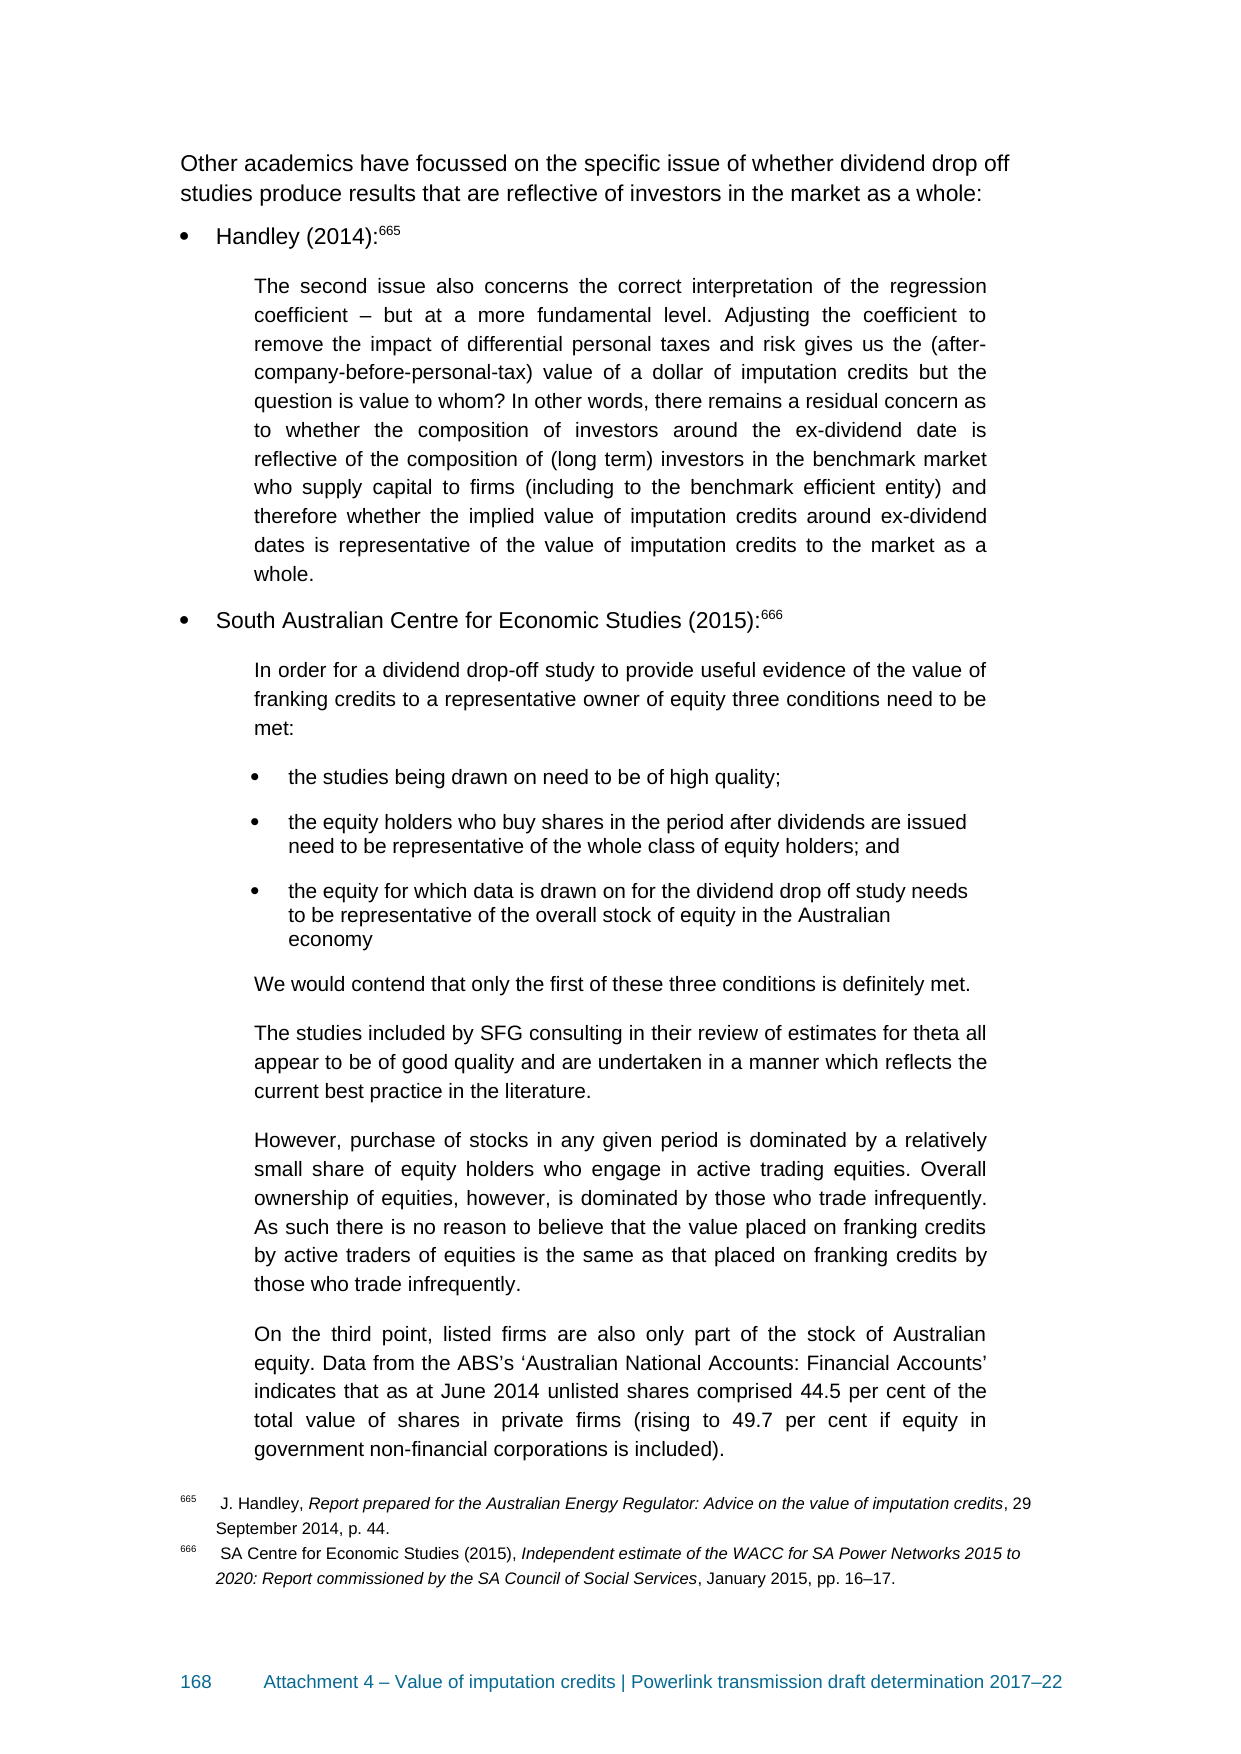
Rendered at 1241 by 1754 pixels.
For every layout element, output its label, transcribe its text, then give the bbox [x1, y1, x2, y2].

text The second issue also concerns the correct interpretation of the regression coefficient – but at a more fundamental level. Adjusting the coefficient to remove the impact of differential personal taxes and risk gives us the (after-company-before-personal-tax) value of a dollar of imputation credits but the question is value to whom? In other words, there remains a residual concern as to whether the composition of investors around the ex-dividend date is reflective of the composition of (long term) investors in the benchmark market who supply capital to firms (including to the benchmark efficient entity) and therefore whether the implied value of imputation credits around ex-dividend dates is representative of the value of imputation credits to the market as a whole. [254, 274, 988, 585]
text The studies included by SFG consulting in their review of estimates for theta all appear to be of good quality and are undertaken in a manner which reflects the current best practice in the literature. [254, 1021, 988, 1103]
text On the third point, listed firms are also only part of the stock of Australian equity. Data from the ABS’s ‘Australian National Accounts: Financial Accounts’ indicates that as at June 2014 unlisted shares comprised 44.5 per cent of the total value of shares in private firms (rising to 49.7 per cent if equity in government non-financial corporations is included). [254, 1322, 988, 1461]
list South Australian Centre for Economic Studies (2015): [180, 607, 1063, 633]
text the studies being drawn on need to be of high quality; [251, 765, 980, 789]
text the equity holders who buy shares in the period after dividends are issued need to be representative of the whole class of equity holders; and [251, 810, 980, 858]
list Handley (2014): [180, 223, 1063, 249]
text We would contend that only the first of these three conditions is definitely met. [254, 972, 988, 996]
text Other academics have focussed on the specific issue of whether dividend drop off studies produce results that are reflective of investors in the market as a whole: [180, 150, 1063, 207]
picture [974, 1678, 978, 1688]
text However, purchase of stocks in any given period is dominated by a relatively small share of equity holders who engage in active trading equities. Overall ownership of equities, however, is dominated by those who trade infrequently. As such there is no reason to believe that the value placed on franking credits by active traders of equities is the same as that placed on franking credits by those who trade infrequently. [254, 1128, 988, 1296]
text In order for a dividend drop-off study to provide useful evidence of the value of franking credits to a representative owner of equity three conditions need to be met: [254, 658, 988, 739]
text the equity for which data is drawn on for the dividend drop off study needs to be representative of the overall stock of equity in the Australian economy [251, 879, 980, 951]
picture [545, 1678, 549, 1688]
